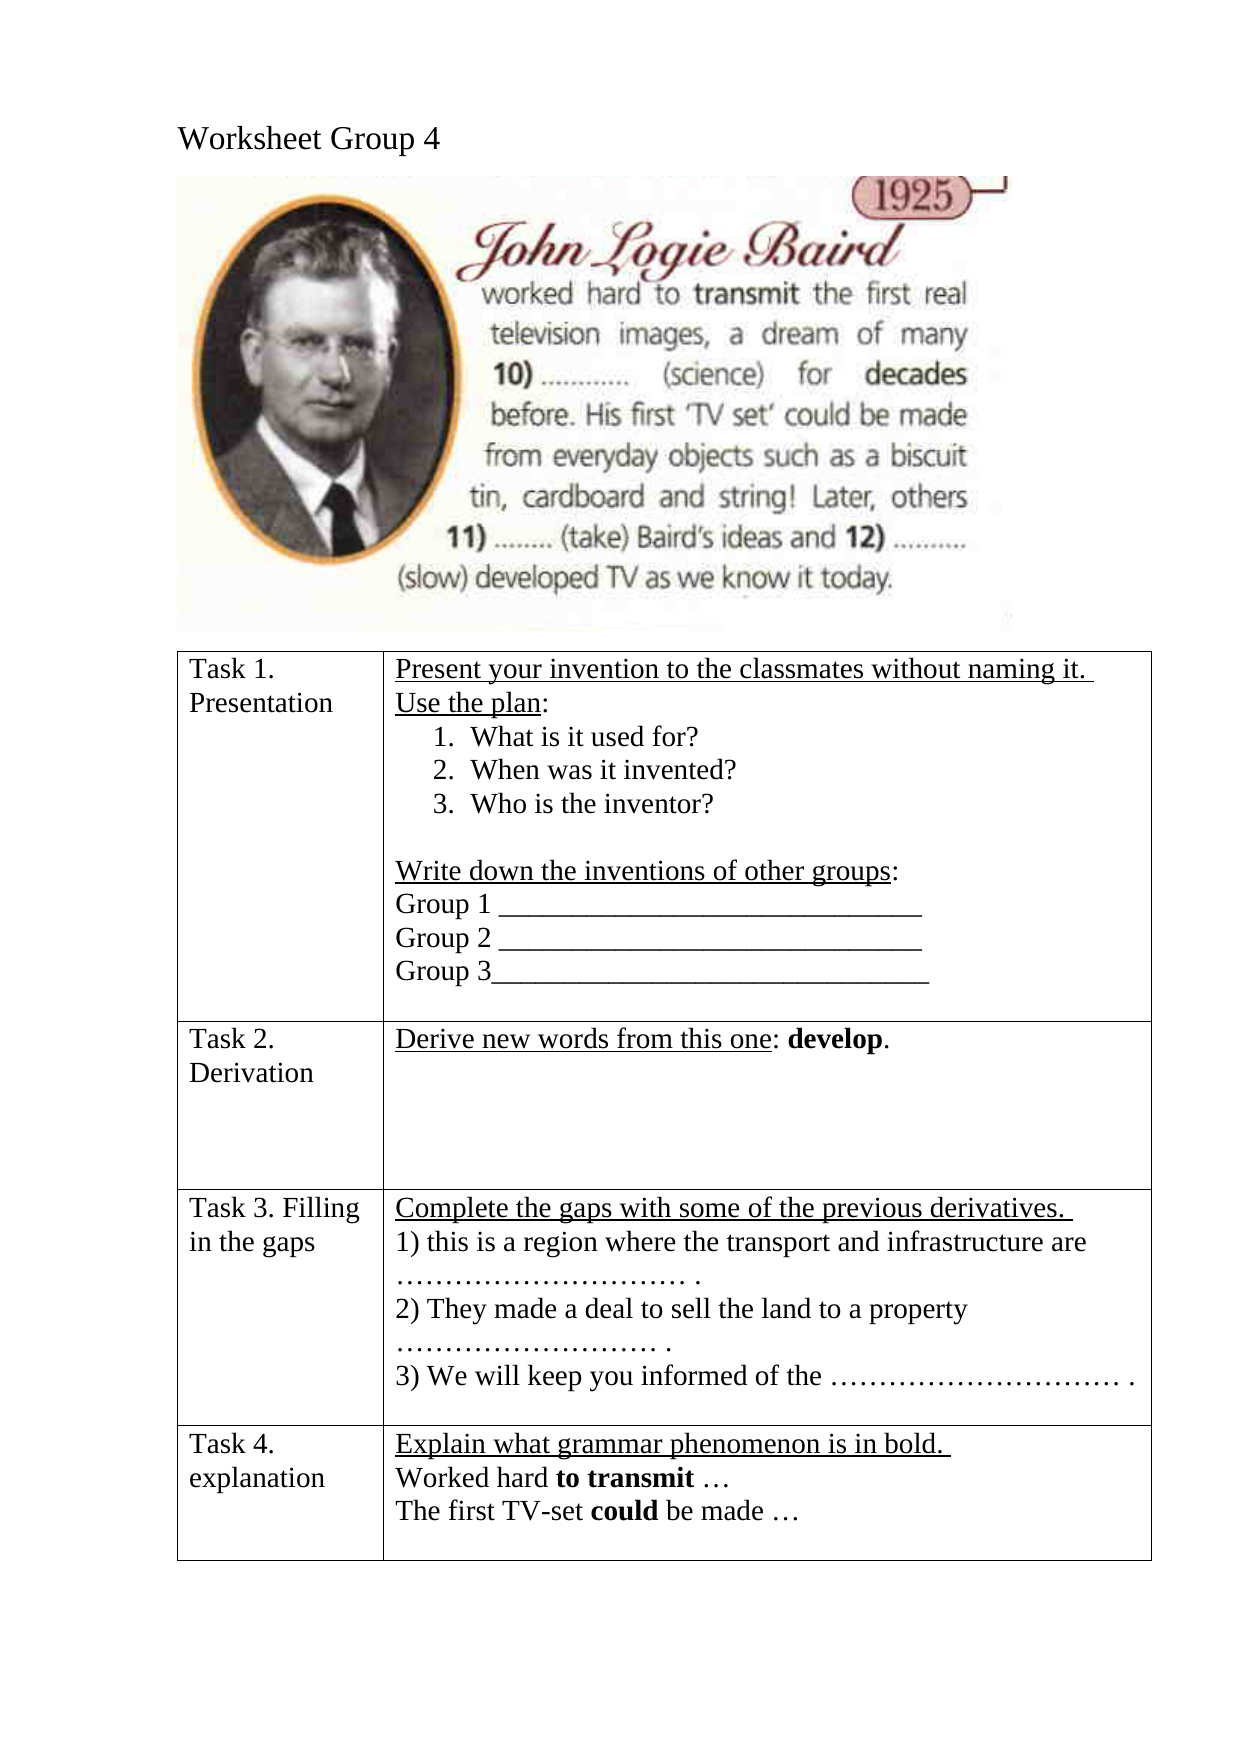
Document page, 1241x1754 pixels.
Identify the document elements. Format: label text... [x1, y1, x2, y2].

table_cell Task 3. Filling in the gaps [178, 1190, 383, 1425]
table_cell Derive new words from this one: develop. [384, 1022, 1151, 1189]
table_cell Explain what grammar phenomenon is in bold. Worked hard to transmit … The first TV-set could be made … [384, 1426, 1151, 1560]
table_cell Task 2. Derivation [178, 1022, 383, 1189]
text Worksheet Group 4 [177, 118, 1152, 156]
table_header Task 1. Presentation [178, 652, 383, 1021]
table_cell Task 4. explanation [178, 1426, 383, 1560]
table_header Present your invention to the classmates without naming it. Use the plan: What is it used for? When was it invented? Who is the inventor? Write down the inventions of other groups: Group 1 _____________________________ Group 2 _____________________________ Group 3______________________________ [384, 652, 1151, 1021]
table_cell Complete the gaps with some of the previous derivatives. 1) this is a region where the transport and infrastructure are ………………………… . 2) They made a deal to sell the land to a property ……………………… . 3) We will keep you informed of the ………………………… . [384, 1190, 1151, 1425]
